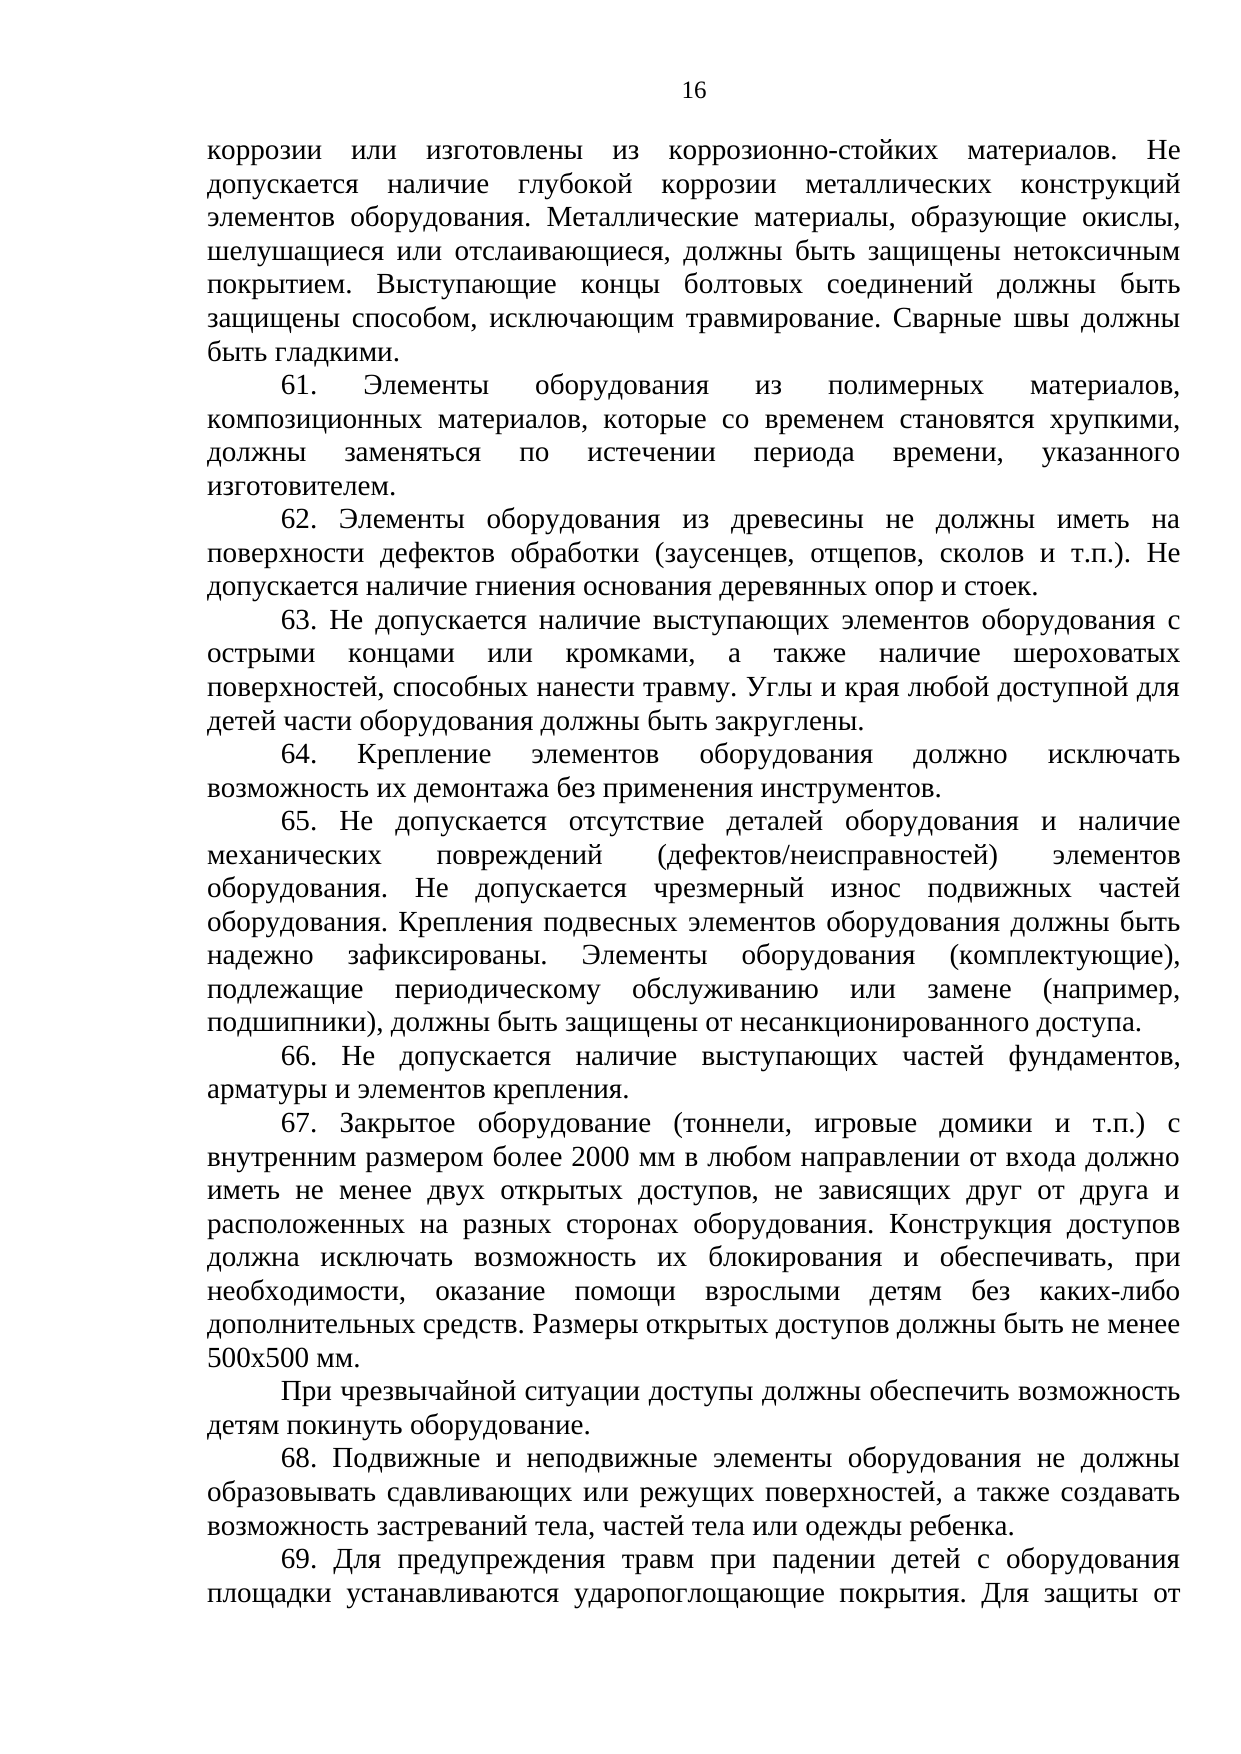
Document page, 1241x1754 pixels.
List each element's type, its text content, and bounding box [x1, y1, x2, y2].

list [207, 1541, 1181, 1608]
list 63. Не допускается наличие выступающих элементов оборудования с острыми концами или кромками, а также наличие шероховатых поверхностей, способных нанести травму. Углы и края любой доступной для детей части оборудования должны быть закруглены. [207, 602, 1181, 736]
list 64. Крепление элементов оборудования должно исключать возможность их демонтажа без применения инструментов. [207, 736, 1181, 803]
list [207, 132, 1181, 367]
list 67. Закрытое оборудование (тоннели, игровые домики и т.п.) с внутренним размером более 2000 мм в любом направлении от входа должно иметь не менее двух открытых доступов, не зависящих друг от друга и расположенных на разных сторонах оборудования. Конструкция доступов должна исключать возможность их блокирования и обеспечивать, при необходимости, оказание помощи взрослыми детям без каких-либо дополнительных средств. Размеры открытых доступов должны быть не менее 500х500 мм. [207, 1105, 1181, 1373]
list 62. Элементы оборудования из древесины не должны иметь на поверхности дефектов обработки (заусенцев, отщепов, сколов и т.п.). Не допускается наличие гниения основания деревянных опор и стоек. [207, 501, 1181, 602]
list 68. Подвижные и неподвижные элементы оборудования не должны образовывать сдавливающих или режущих поверхностей, а также создавать возможность застреваний тела, частей тела или одежды ребенка. [207, 1441, 1181, 1541]
list 65. Не допускается отсутствие деталей оборудования и наличие механических повреждений (дефектов/неисправностей) элементов оборудования. Не допускается чрезмерный износ подвижных частей оборудования. Крепления подвесных элементов оборудования должны быть надежно зафиксированы. Элементы оборудования (комплектующие), подлежащие периодическому обслуживанию или замене (например, подшипники), должны быть защищены от несанкционированного доступа. [207, 803, 1181, 1038]
list При чрезвычайной ситуации доступы должны обеспечить возможность детям покинуть оборудование. [207, 1373, 1181, 1441]
list 66. Не допускается наличие выступающих частей фундаментов, арматуры и элементов крепления. [207, 1038, 1181, 1105]
list 61. Элементы оборудования из полимерных материалов, композиционных материалов, которые со временем становятся хрупкими, должны заменяться по истечении периода времени, указанного изготовителем. [207, 367, 1181, 501]
